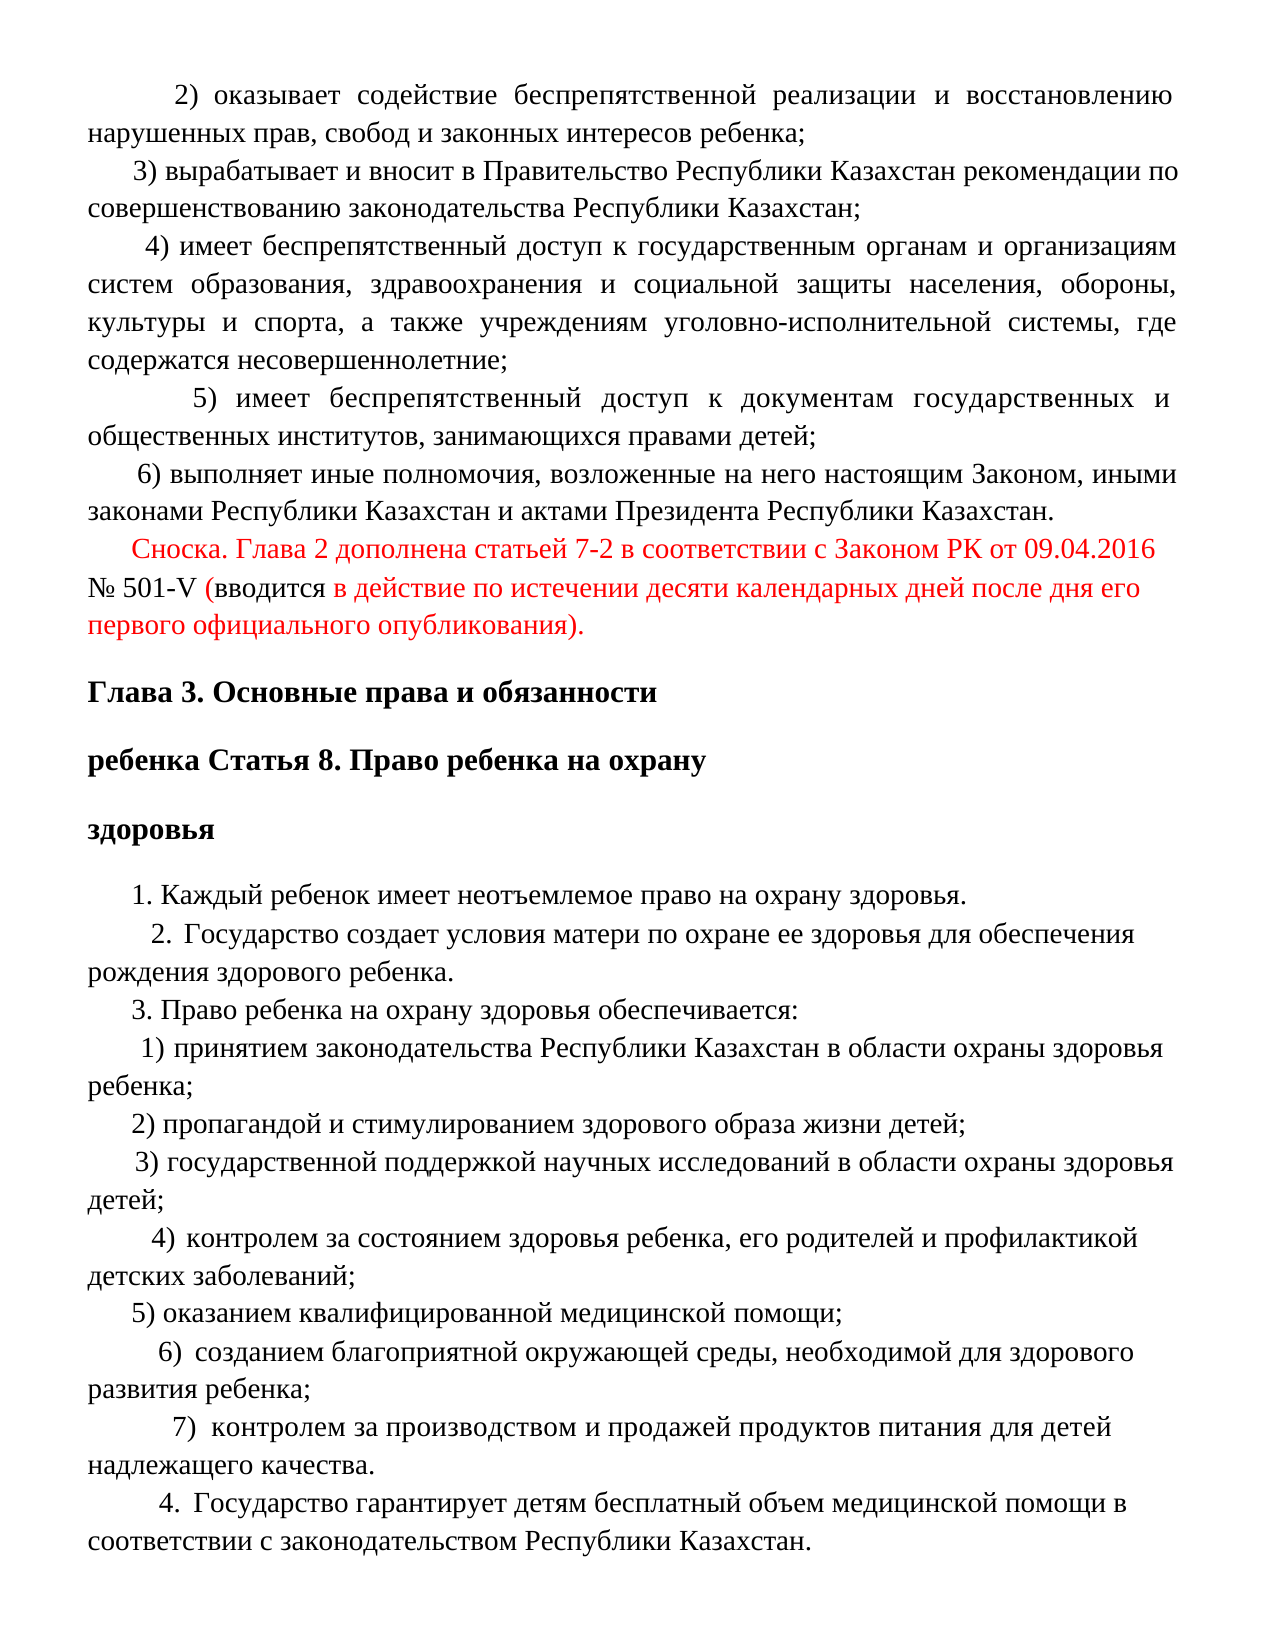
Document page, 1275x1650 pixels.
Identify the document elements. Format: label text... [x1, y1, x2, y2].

list контролем за производством и продажей продуктов питания для детей надлежащего качества. [87, 1409, 1173, 1481]
list оказанием квалифицированной медицинской помощи; [131, 1295, 1198, 1329]
list Государство создает условия матери по охране ее здоровья для обеспечения рождения здорового ребенка. [87, 916, 1176, 987]
list принятием законодательства Республики Казахстан в области охраны здоровья ребенка; [87, 1030, 1178, 1101]
list имеет беспрепятственный доступ к государственным органам и организациям систем образования, здравоохранения и социальной защиты населения, обороны, культуры и спорта, а также учреждениям уголовно-исполнительной системы, где содержатся несовершеннолетние; [87, 228, 1177, 376]
list контролем за состоянием здоровья ребенка, его родителей и профилактикой детских заболеваний; [87, 1220, 1176, 1291]
text Сноска. Глава 2 дополнена статьей 7-2 в соответствии с Законом РК от 09.04.2016 [131, 531, 1198, 565]
list Государство гарантирует детям бесплатный объем медицинской помощи в соответствии с законодательством Республики Казахстан. [87, 1485, 1175, 1557]
list Каждый ребенок имеет неотъемлемое право на охрану здоровья. [131, 878, 1198, 911]
list государственной поддержкой научных исследований в области охраны здоровья детей; [87, 1144, 1179, 1215]
list имеет беспрепятственный доступ к документам государственных и общественных институтов, занимающихся правами детей; [87, 380, 1170, 451]
list Право ребенка на охрану здоровья обеспечивается: [131, 992, 1198, 1025]
list пропагандой и стимулированием здорового образа жизни детей; [131, 1106, 1198, 1139]
subtitle Глава 3. Основные права и обязанности ребенка Статья 8. Право ребенка на охрану здоровья [87, 673, 749, 846]
list вырабатывает и вносит в Правительство Республики Казахстан рекомендации по совершенствованию законодательства Республики Казахстан; [87, 153, 1179, 224]
list выполняет иные полномочия, возложенные на него настоящим Законом, иными законами Республики Казахстан и актами Президента Республики Казахстан. [87, 456, 1179, 527]
text № 501-V (вводится в действие по истечении десяти календарных дней после дня его первого официального опубликования). [87, 570, 1198, 641]
list оказывает содействие беспрепятственной реализации и восстановлению нарушенных прав, свобод и законных интересов ребенка; [87, 77, 1173, 148]
list созданием благоприятной окружающей среды, необходимой для здорового развития ребенка; [87, 1334, 1175, 1405]
